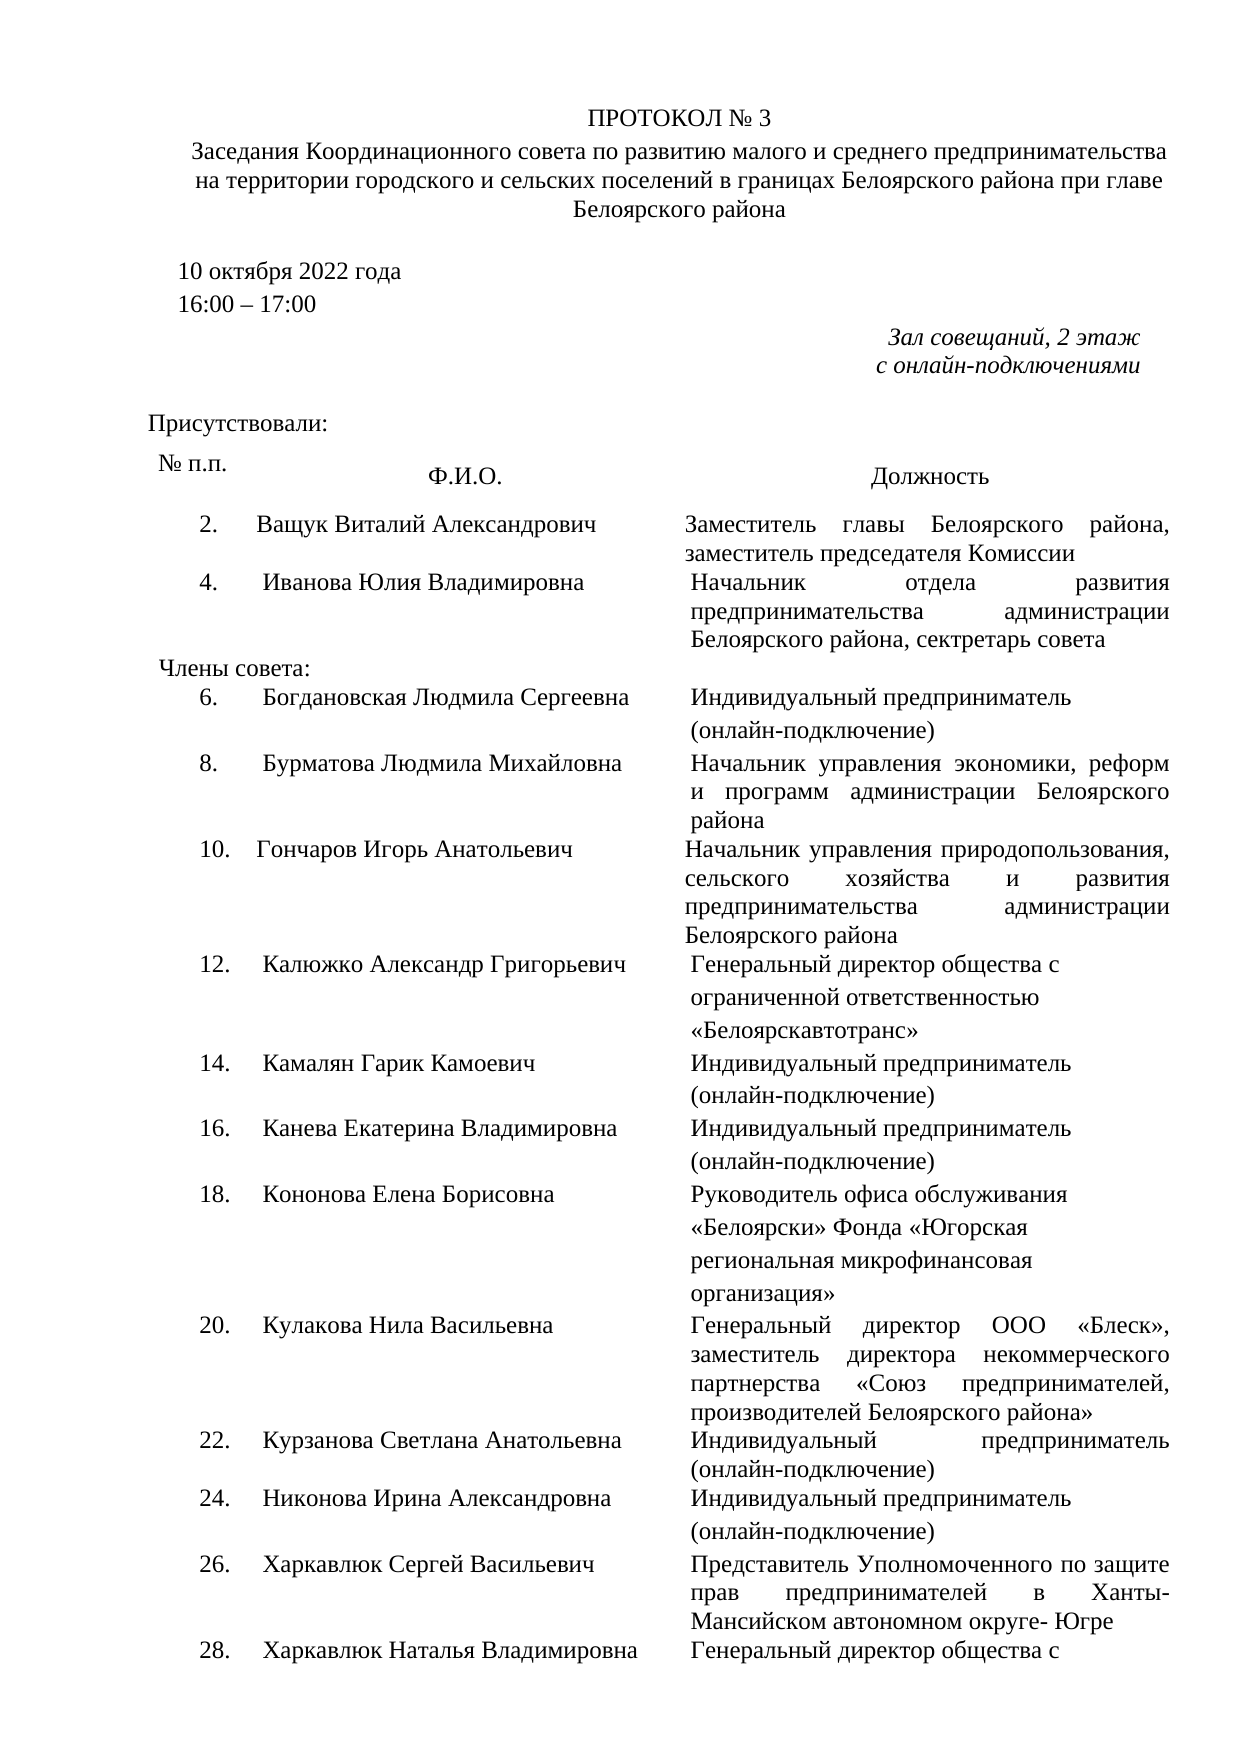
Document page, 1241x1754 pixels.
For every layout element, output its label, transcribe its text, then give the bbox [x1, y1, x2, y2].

table_cell Начальник отдела развития предпринимательства администрации Белоярского района, сектретарь совета [679, 567, 1181, 653]
table_cell Богдановская Людмила Сергеевна [251, 682, 679, 748]
table_cell Индивидуальный предприниматель (онлайн-подключение) [679, 1483, 1181, 1549]
table_cell [148, 510, 251, 567]
text 10 октября 2022 года [177, 256, 1181, 284]
table_cell Начальник управления природопользования, сельского хозяйства и развития предпринимательства администрации Белоярского района [898, 834, 1181, 949]
table_cell [148, 1179, 251, 1311]
table_cell Иванова Юлия Владимировна [251, 567, 679, 653]
table_cell [148, 949, 251, 1048]
table_cell [148, 1311, 251, 1426]
table_header Должность [679, 441, 1181, 509]
table_header Зал совещаний, 2 этаж с онлайн-подключениями [708, 322, 1181, 408]
table_cell Индивидуальный предприниматель (онлайн-подключение) [679, 682, 1181, 748]
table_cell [251, 1635, 679, 1667]
text Присутствовали: [148, 408, 1137, 437]
text Заседания Координационного совета по развитию малого и среднего предпринимательства на территории городского и сельских поселений в границах Белоярского района при главе Белоярского района [177, 136, 1181, 223]
table_cell [148, 1549, 251, 1635]
table_cell [148, 1483, 251, 1549]
table_cell [148, 567, 251, 653]
table_cell Гончаров Игорь Анатольевич [251, 834, 679, 949]
table_cell Никонова Ирина Александровна [251, 1483, 679, 1549]
table_cell [148, 1048, 251, 1113]
table_cell Индивидуальный предприниматель (онлайн-подключение) [679, 1048, 1181, 1113]
table_cell [148, 748, 251, 834]
table_cell Калюжко Александр Григорьевич [251, 949, 679, 1048]
table_cell Харкавлюк Сергей Васильевич [251, 1549, 679, 1635]
table_cell Заместитель главы Белоярского района, заместитель председателя Комиссии [679, 510, 1181, 567]
text ПРОТОКОЛ № 3 [177, 103, 1181, 132]
table_cell [148, 1426, 251, 1483]
table_header № п.п. [147, 441, 251, 509]
table_cell [148, 834, 251, 949]
table_cell Канева Екатерина Владимировна [251, 1113, 679, 1179]
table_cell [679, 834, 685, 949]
table_cell Представитель Уполномоченного по защите прав предпринимателей в Ханты-Мансийском автономном округе- Югре [679, 1549, 1181, 1635]
table_cell Начальник управления экономики, реформ и программ администрации Белоярского района [679, 748, 1181, 834]
table_cell [148, 1635, 251, 1667]
table_cell Ващук Виталий Александрович [251, 510, 679, 567]
table_cell Камалян Гарик Камоевич [251, 1048, 679, 1113]
table_cell Члены совета: [148, 653, 1181, 682]
table_cell Генеральный директор общества с ограниченной ответственностью «Белоярскавтотранс» [679, 949, 1181, 1048]
table_header Ф.И.О. [251, 441, 679, 509]
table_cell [679, 1635, 1181, 1667]
table_cell Кулакова Нила Васильевна [251, 1311, 679, 1426]
table_cell Руководитель офиса обслуживания «Белоярски» Фонда «Югорская региональная микрофинансовая организация» [679, 1179, 1181, 1311]
table_cell [148, 1113, 251, 1179]
table_cell [148, 682, 251, 748]
table_cell Индивидуальный предприниматель (онлайн-подключение) [679, 1426, 1181, 1483]
table_cell Индивидуальный предприниматель (онлайн-подключение) [679, 1113, 1181, 1179]
text 16:00 – 17:00 [177, 289, 1181, 317]
table_cell Курзанова Светлана Анатольевна [251, 1426, 679, 1483]
table_cell Генеральный директор ООО «Блеск», заместитель директора некоммерческого партнерства «Союз предпринимателей, производителей Белоярского района» [679, 1311, 1181, 1426]
table_cell Бурматова Людмила Михайловна [251, 748, 679, 834]
table_cell Кононова Елена Борисовна [251, 1179, 679, 1311]
